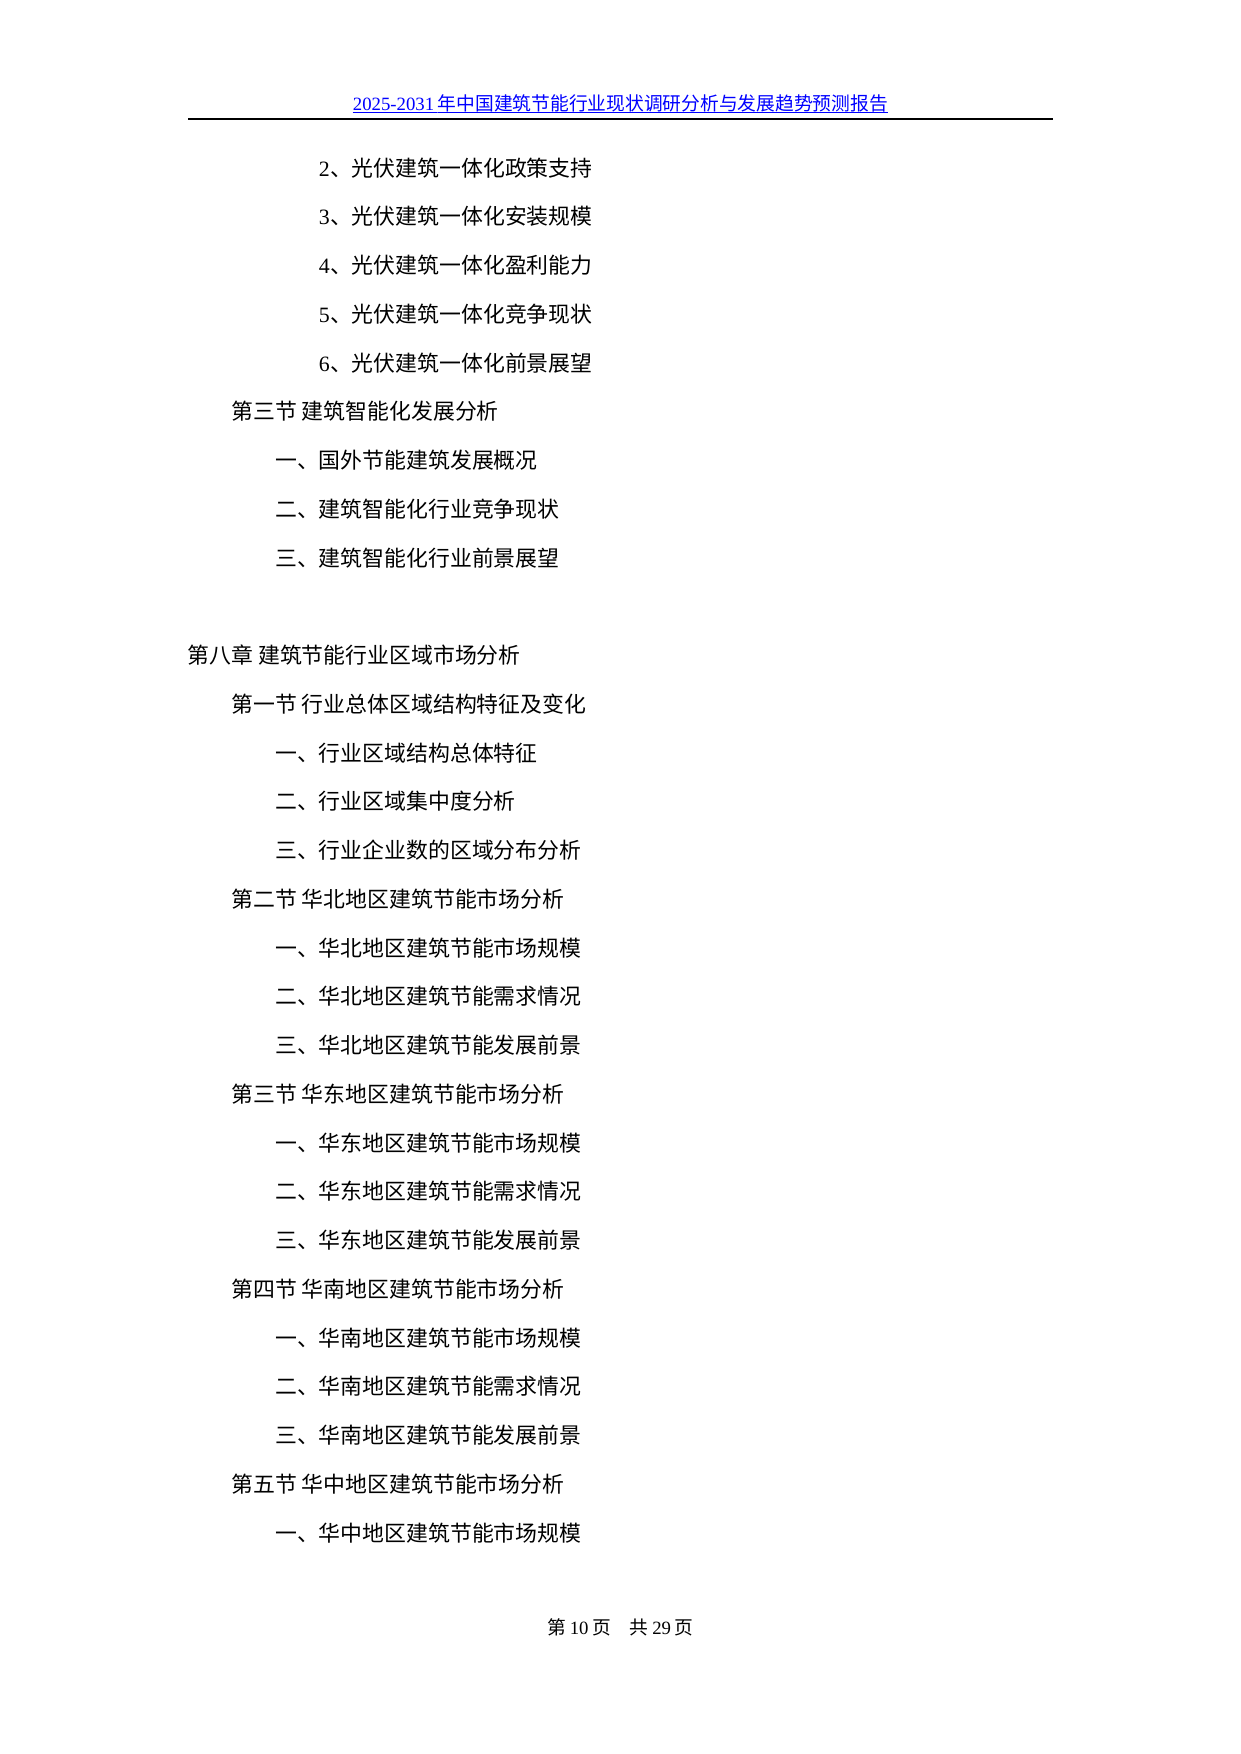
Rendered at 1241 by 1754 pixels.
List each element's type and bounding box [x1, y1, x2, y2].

text [187, 150, 1053, 1548]
